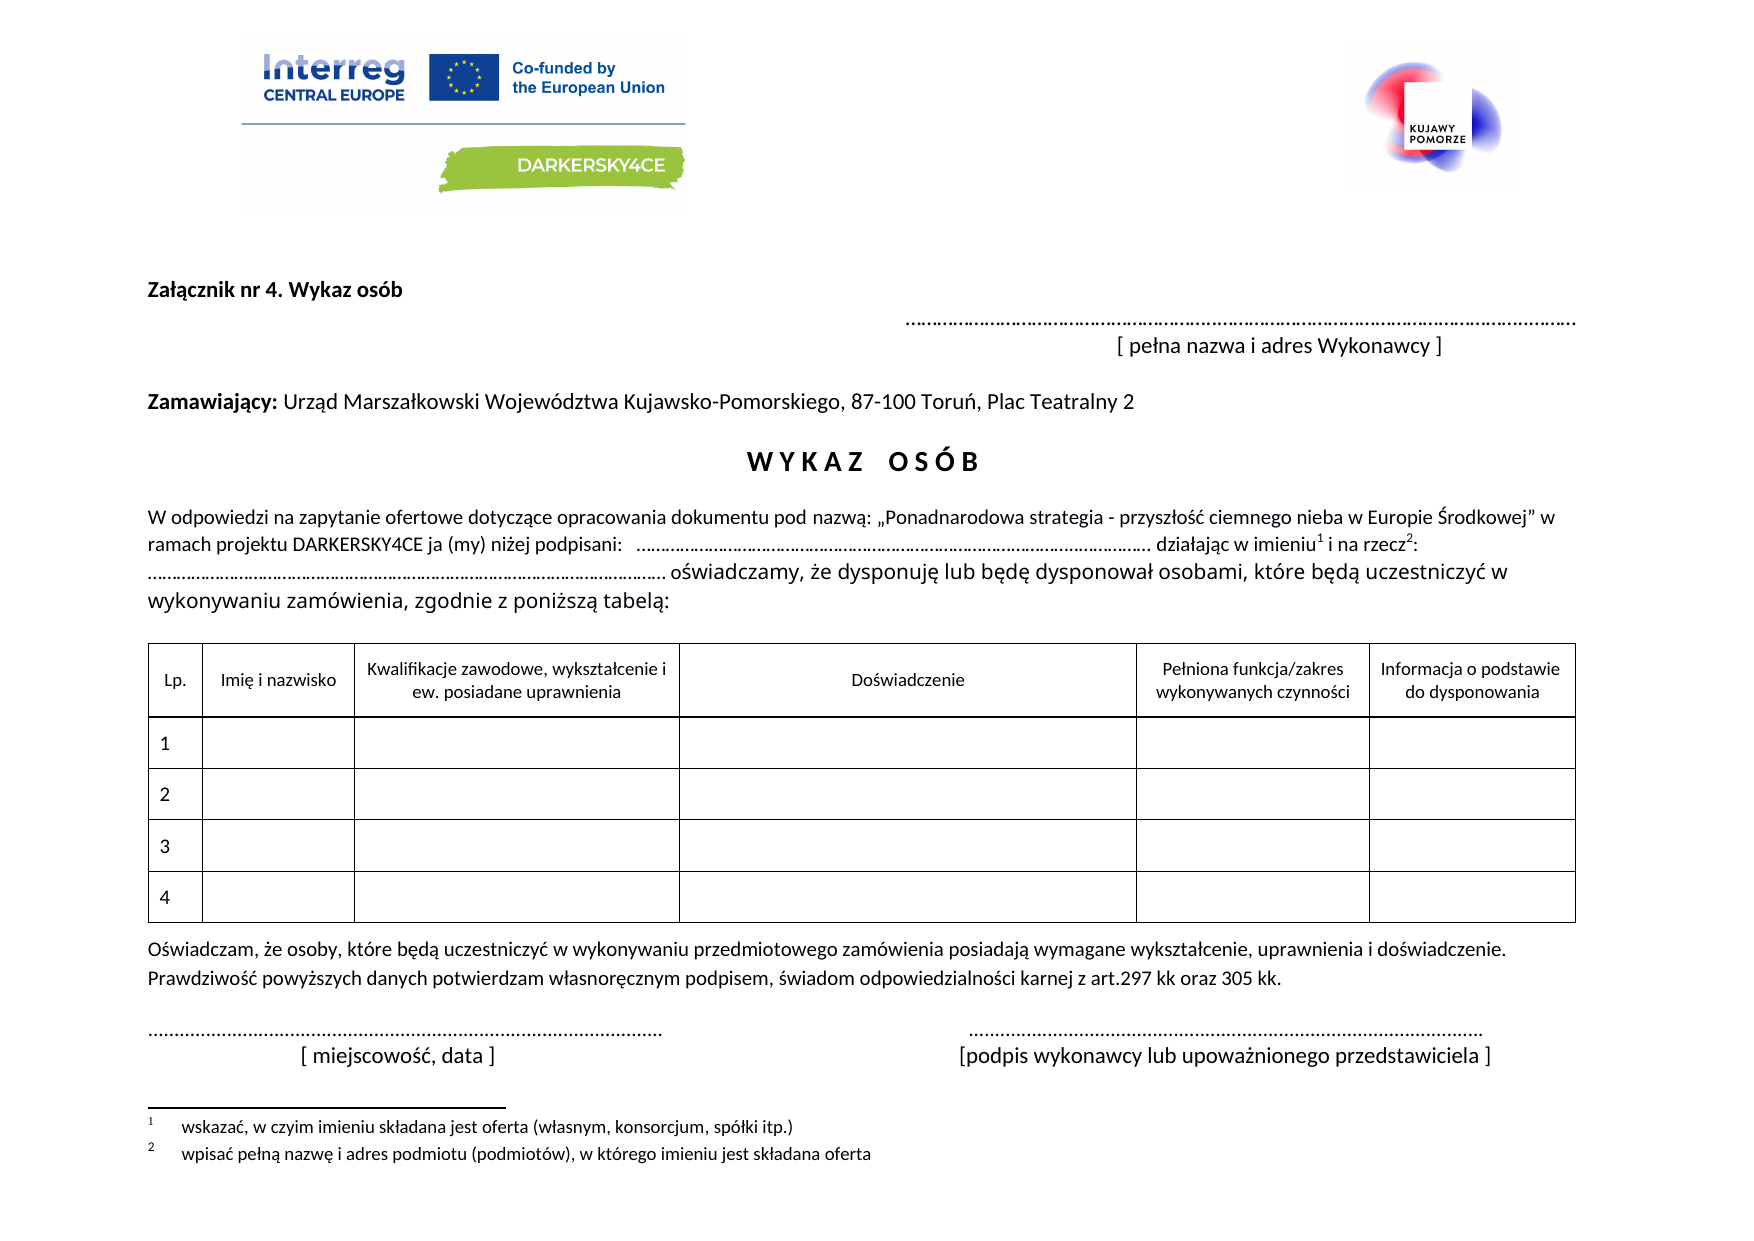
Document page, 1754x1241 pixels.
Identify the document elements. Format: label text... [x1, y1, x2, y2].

table_cell [680, 718, 1136, 768]
table_cell 1 [149, 718, 202, 768]
text W Y K A Z O S Ó B [148, 443, 1577, 478]
text W odpowiedzi na zapytanie ofertowe dotyczące opracowania dokumentu pod nazwą: „Ponadnarodowa strategia - przyszłość ciemnego nieba w Europie Środkowej” w ramach projektu DARKERSKY4CE ja (my) niżej podpisani: ………………………………………………………………………………..…………… działając w imieniu i na rzecz: ……………………………………………………………………………………………… oświadczamy, że dysponuję lub będę dysponował osobami, które będą uczestniczyć w wykonywaniu zamówienia, zgodnie z poniższą tabelą: [148, 504, 1577, 614]
table_cell [203, 769, 354, 819]
table_cell [680, 769, 1136, 819]
picture [1342, 40, 1521, 191]
text [ pełna nazwa i adres Wykonawcy ] [148, 331, 1577, 359]
table_header Pełniona funkcja/zakres wykonywanych czynności [1137, 644, 1369, 716]
table_header Informacja o podstawie do dysponowania [1370, 644, 1575, 716]
text …………………………………………………..…………………………………………………..……… [148, 303, 1577, 331]
text Prawdziwość powyższych danych potwierdzam własnoręcznym podpisem, świadom odpowiedzialności karnej z art.297 kk oraz 305 kk. [148, 965, 1577, 990]
table_cell [203, 872, 354, 922]
picture [240, 29, 687, 219]
table_cell [203, 820, 354, 871]
table_cell [1370, 718, 1575, 768]
table_cell [680, 820, 1136, 871]
table_header Imię i nazwisko [203, 644, 354, 716]
table_header Lp. [149, 644, 202, 716]
table_cell [1137, 769, 1369, 819]
text Załącznik nr 4. Wykaz osób [148, 275, 1577, 303]
table_cell [680, 872, 1136, 922]
table_cell [1137, 872, 1369, 922]
text .................................................................................................. .................................................................................................. [148, 1016, 1577, 1041]
table_cell [1370, 820, 1575, 871]
text [ miejscowość, data ] [podpis wykonawcy lub upoważnionego przedstawiciela ] [221, 1041, 1577, 1069]
table_header Kwalifikacje zawodowe, wykształcenie i ew. posiadane uprawnienia [355, 644, 679, 716]
table_cell [1137, 820, 1369, 871]
text Oświadczam, że osoby, które będą uczestniczyć w wykonywaniu przedmiotowego zamówienia posiadają wymagane wykształcenie, uprawnienia i doświadczenie. [148, 936, 1577, 961]
table_cell [1370, 769, 1575, 819]
text Zamawiający: Urząd Marszałkowski Województwa Kujawsko-Pomorskiego, 87-100 Toruń, Plac Teatralny 2 [148, 387, 1577, 415]
table_cell [1137, 718, 1369, 768]
table_cell 2 [149, 769, 202, 819]
table_cell [355, 769, 679, 819]
table_cell [1370, 872, 1575, 922]
table_header Doświadczenie [680, 644, 1136, 716]
table_cell [355, 718, 679, 768]
table_cell [355, 820, 679, 871]
table_cell 4 [149, 872, 202, 922]
table_cell [203, 718, 354, 768]
table_cell [355, 872, 679, 922]
table_cell 3 [149, 820, 202, 871]
